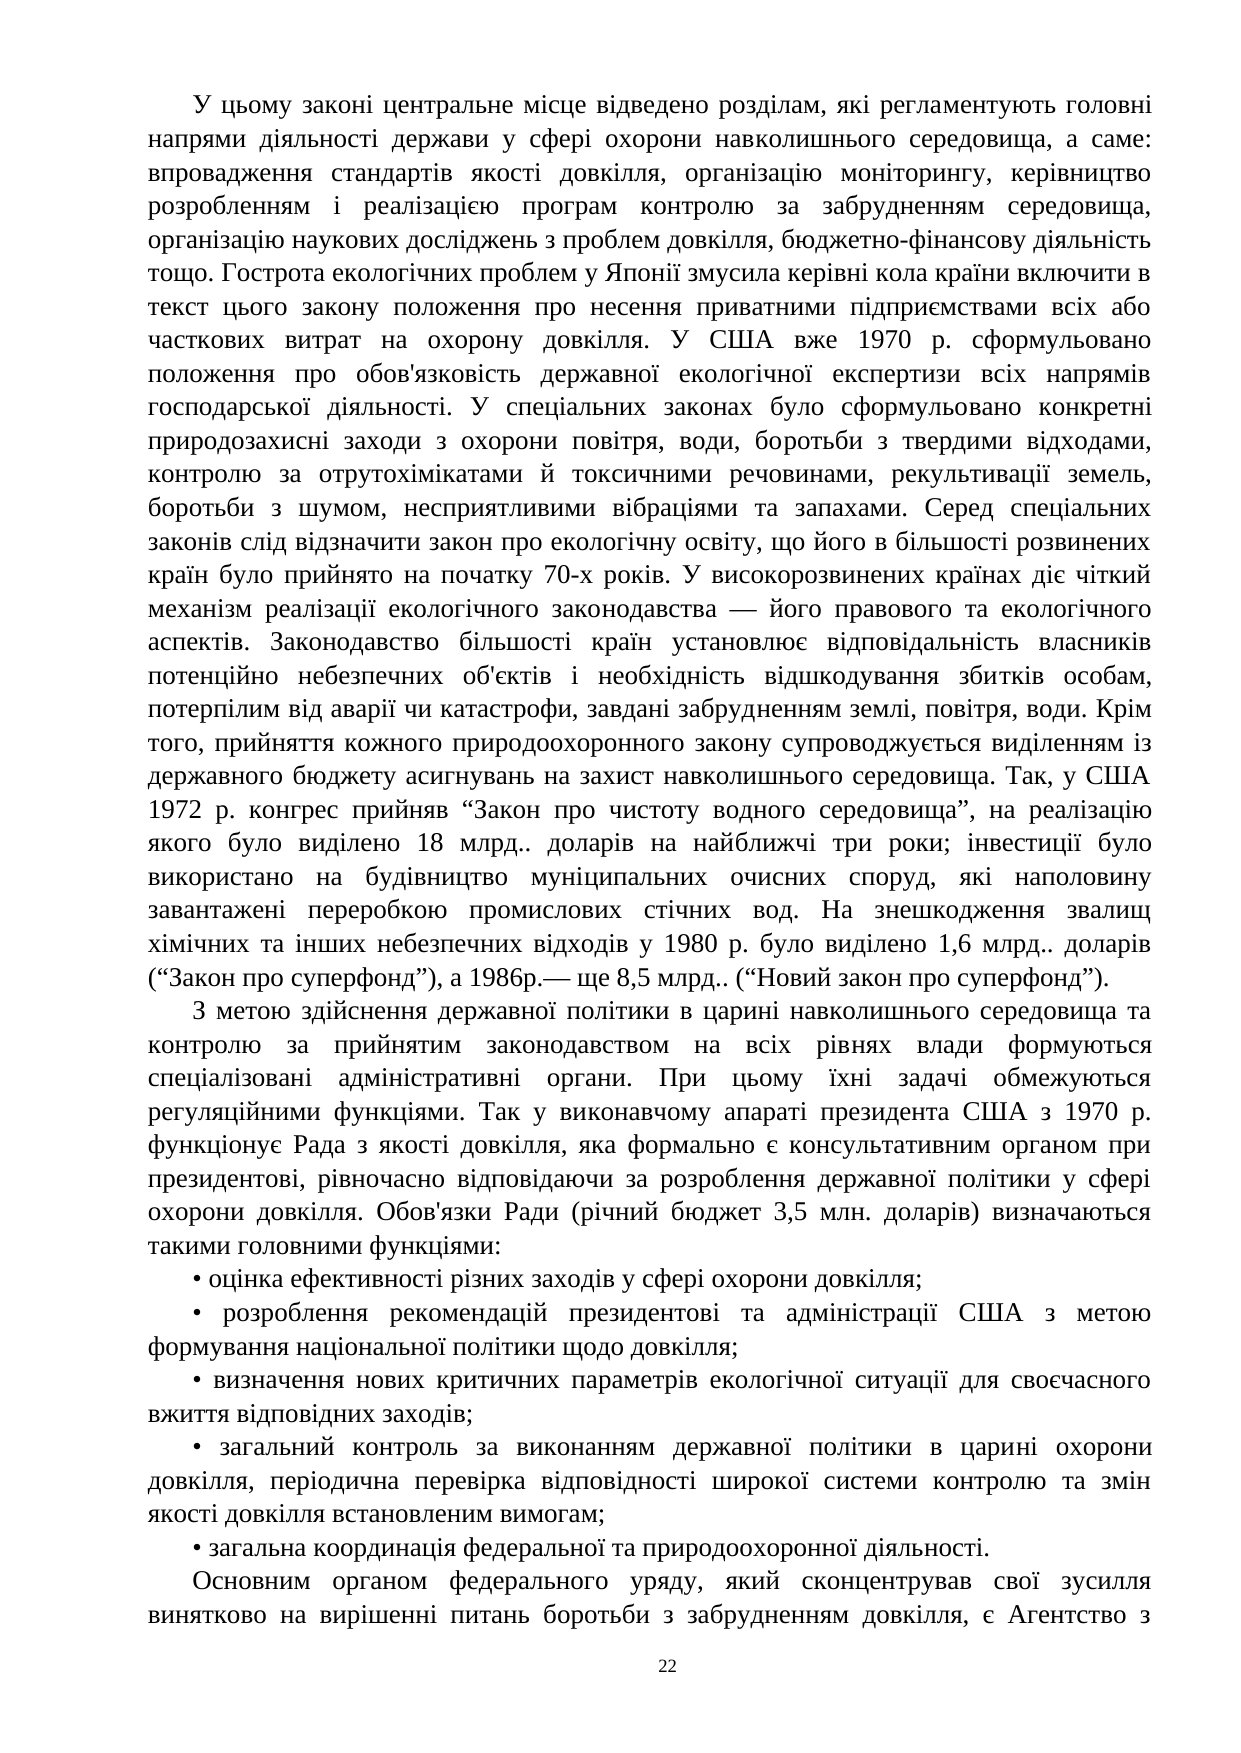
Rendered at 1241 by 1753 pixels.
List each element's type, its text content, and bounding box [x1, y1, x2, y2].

text • загальний контроль за виконанням державної політики в царині охорони довкілля, періодична перевірка відповідності широкої системи контролю та змін якості довкілля встановленим вимогам; [148, 1430, 1152, 1528]
text У цьому законі центральне місце відведено розділам, які регламентують головні напрями діяльності держави у сфері охорони навколишнього середовища, а саме: впровадження стандартів якості довкілля, організацію моніторингу, керівництво розробленням і реалізацією програм контролю за забрудненням середовища, організацію наукових досліджень з проблем довкілля, бюджетно-фінансову діяльність тощо. Гострота екологічних проблем у Японії змусила керівні кола країни включити в текст цього закону положення про несення приватними підприємствами всіх або часткових витрат на охорону довкілля. У США вже 1970 р. сформульовано положення про обов'язковість державної екологічної експертизи всіх напрямів господарської діяльності. У спеціальних законах було сформульовано конкретні природозахисні заходи з охорони повітря, води, боротьби з твердими відходами, контролю за отрутохімікатами й токсичними речовинами, рекультивації земель, боротьби з шумом, несприятливими вібраціями та запахами. Серед спеціальних законів слід відзначити закон про екологічну освіту, що його в більшості розвинених країн було прийнято на початку 70-х років. У високорозвинених країнах діє чіткий механізм реалізації екологічного законодавства — його правового та екологічного аспектів. Законодавство більшості країн установлює відповідальність власників потенційно небезпечних об'єктів і необхідність відшкодування збитків особам, потерпілим від аварії чи катастрофи, завдані забрудненням землі, повітря, води. Крім того, прийняття кожного природоохоронного закону супроводжується виділенням із державного бюджету асигнувань на захист навколишнього середовища. Так, у США 1972 р. конгрес прийняв “Закон про чистоту водного середовища”, на реалізацію якого було виділено 18 млрд.. доларів на найближчі три роки; інвестиції було використано на будівництво муніципальних очисних споруд, які наполовину завантажені переробкою промислових стічних вод. На знешкодження звалищ хімічних та інших небезпечних відходів у 1980 р. було виділено 1,6 млрд.. доларів (“Закон про суперфонд”), а 1986р.— ще 8,5 млрд.. (“Новий закон про суперфонд”). [148, 89, 1152, 992]
text З метою здійснення державної політики в царині навколишнього середовища та контролю за прийнятим законодавством на всіх рівнях влади формуються спеціалізовані адміністративні органи. При цьому їхні задачі обмежуються регуляційними функціями. Так у виконавчому апараті президента США з 1970 р. функціонує Рада з якості довкілля, яка формально є консультативним органом при президентові, рівночасно відповідаючи за розроблення державної політики у сфері охорони довкілля. Обов'язки Ради (річний бюджет 3,5 млн. доларів) визначаються такими головними функціями: [148, 994, 1152, 1260]
text • оцінка ефективності різних заходів у сфері охорони довкілля; [148, 1263, 1152, 1294]
text • розроблення рекомендацій президентові та адміністрації США з метою формування національної політики щодо довкілля; [148, 1296, 1152, 1361]
text • визначення нових критичних параметрів екологічної ситуації для своєчасного вжиття відповідних заходів; [148, 1363, 1152, 1428]
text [148, 1564, 1152, 1629]
text • загальна координація федеральної та природоохоронної діяльності. [148, 1531, 1152, 1562]
